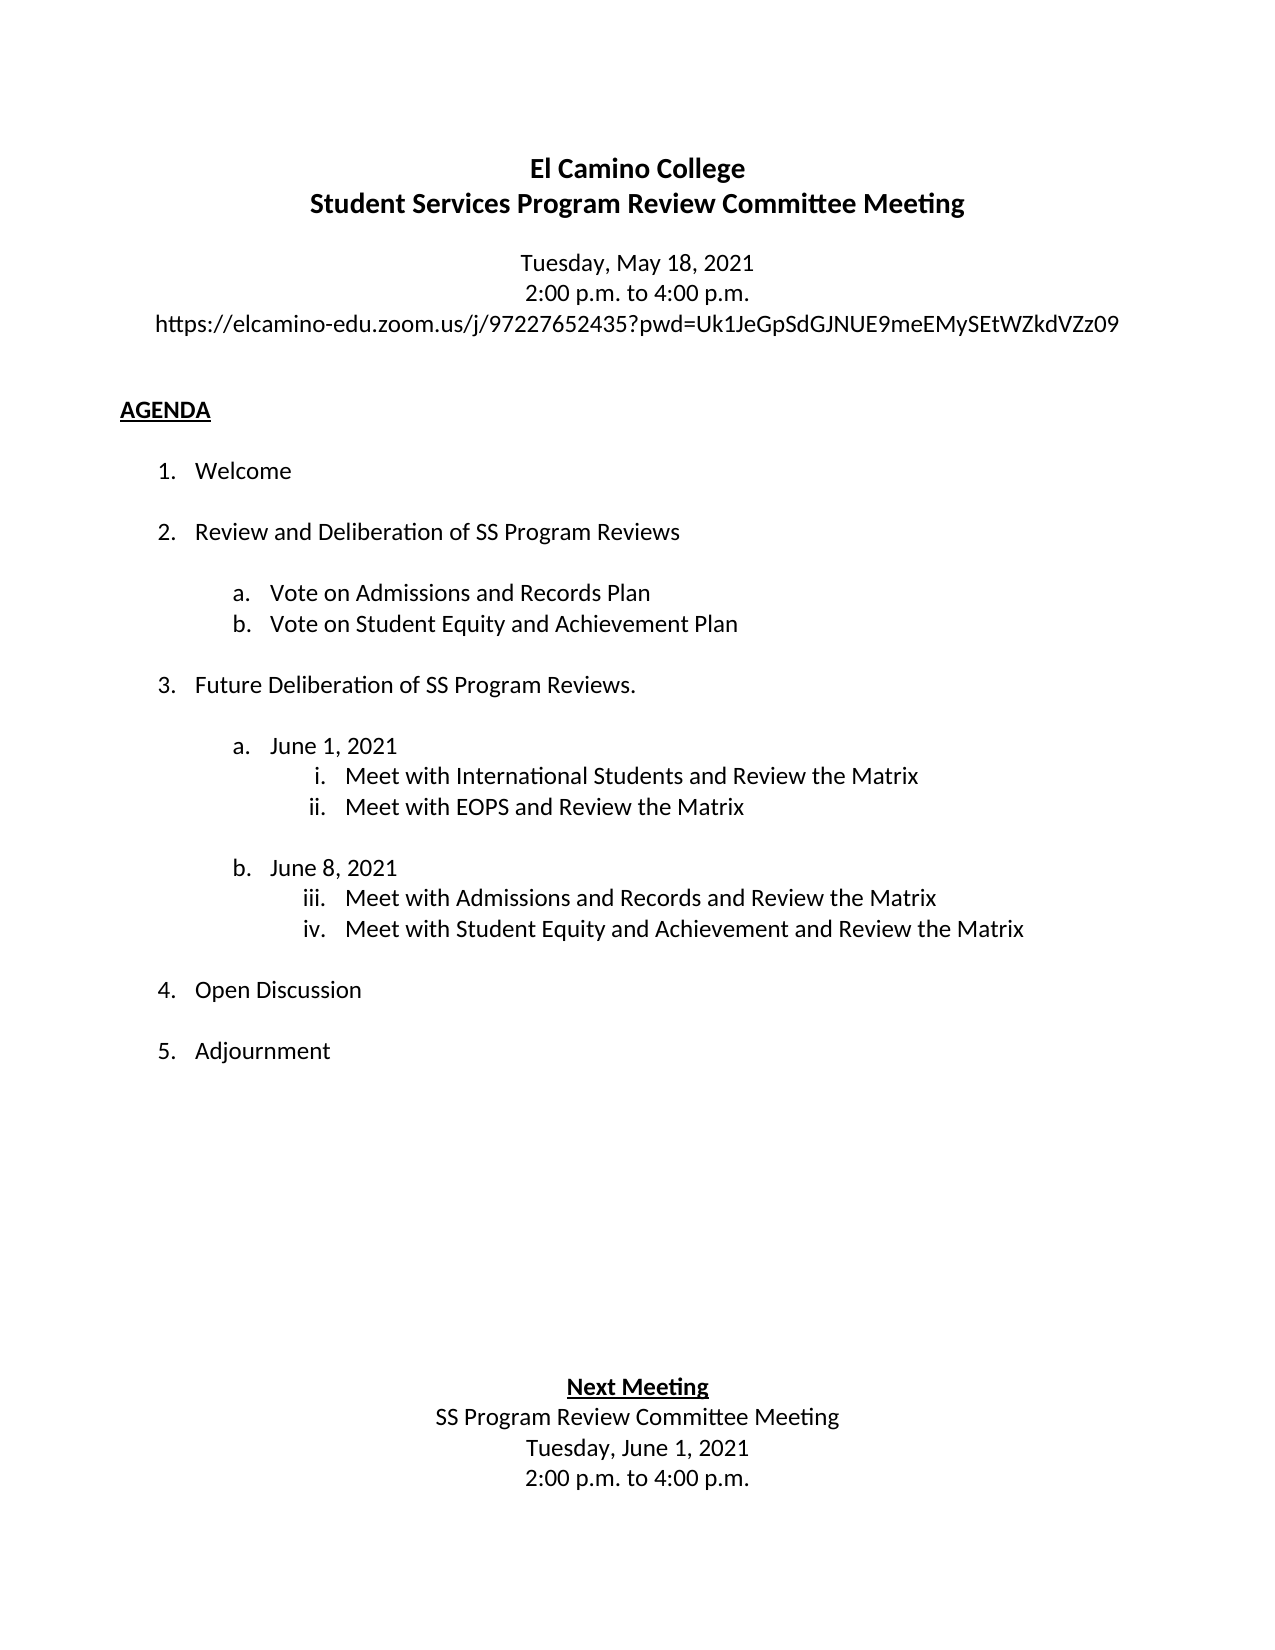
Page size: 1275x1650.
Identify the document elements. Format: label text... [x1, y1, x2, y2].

list Open Discussion [157, 974, 1155, 1004]
list Vote on Admissions and Records Plan [232, 577, 1155, 608]
text 2:00 p.m. to 4:00 p.m. [120, 277, 1155, 308]
text Tuesday, June 1, 2021 [120, 1432, 1155, 1462]
list Future Deliberation of SS Program Reviews. [157, 669, 1155, 699]
list Adjournment [157, 1035, 1155, 1066]
list Welcome [157, 455, 1155, 486]
list June 1, 2021 [232, 730, 1155, 760]
list Review and Deliberation of SS Program Reviews [157, 516, 1155, 547]
list Meet with Admissions and Records and Review the Matrix [326, 882, 1155, 913]
list Meet with International Students and Review the Matrix [326, 760, 1155, 791]
text https://elcamino-edu.zoom.us/j/97227652435?pwd=Uk1JeGpSdGJNUE9meEMySEtWZkdVZz09 [120, 308, 1155, 338]
text 2:00 p.m. to 4:00 p.m. [120, 1462, 1155, 1493]
list Meet with EOPS and Review the Matrix [326, 791, 1155, 821]
list Meet with Student Equity and Achievement and Review the Matrix [326, 913, 1155, 943]
text Next Meeting [120, 1371, 1155, 1401]
text Tuesday, May 18, 2021 [120, 247, 1155, 277]
text SS Program Review Committee Meeting [120, 1401, 1155, 1432]
text Student Services Program Review Committee Meeting [120, 186, 1155, 221]
text AGENDA [120, 394, 1155, 425]
list June 8, 2021 [232, 852, 1155, 882]
text El Camino College [120, 150, 1155, 186]
list Vote on Student Equity and Achievement Plan [232, 608, 1155, 638]
